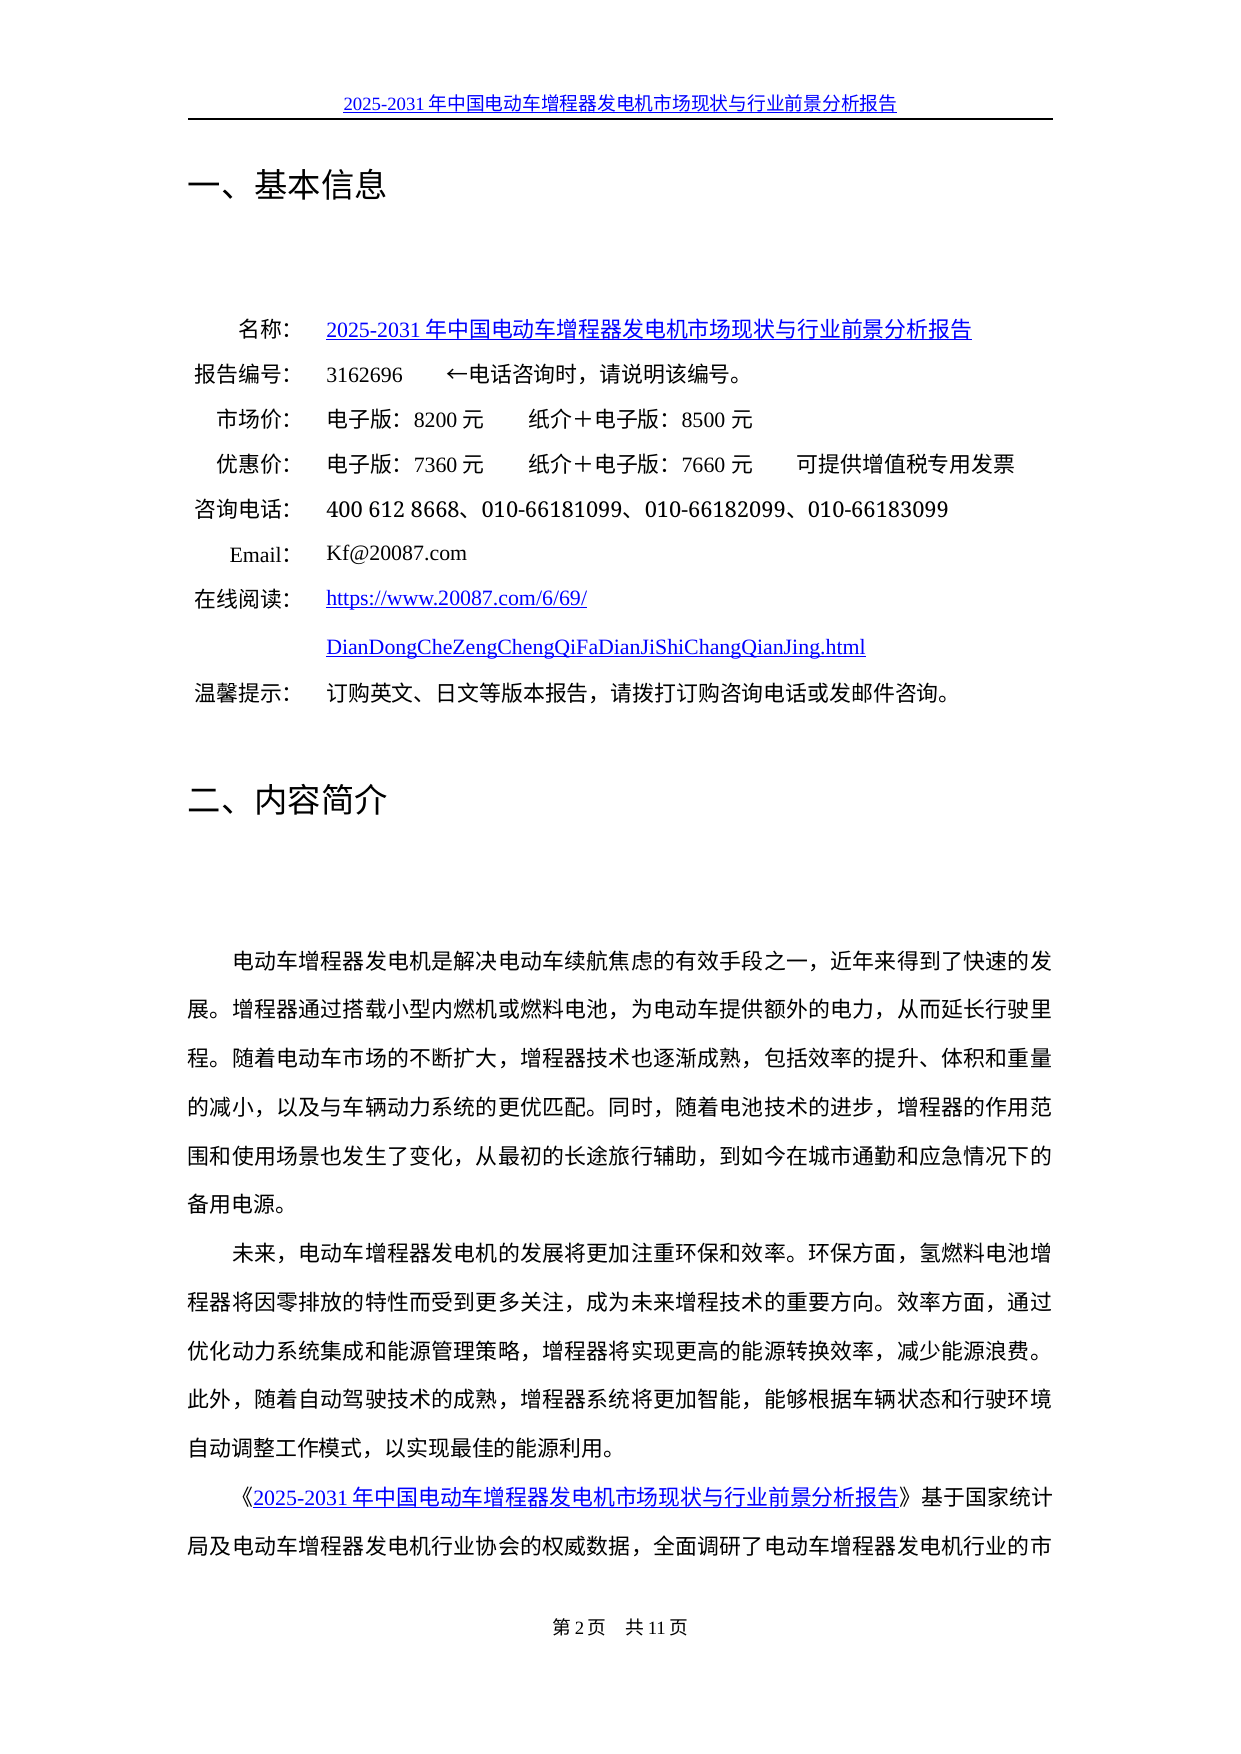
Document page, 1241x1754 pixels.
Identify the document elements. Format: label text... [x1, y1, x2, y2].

table_cell 电子版：7360 元 纸介＋电子版：7660 元 可提供增值税专用发票 [315, 447, 1073, 492]
table_header 2025-2031年中国电动车增程器发电机市场现状与行业前景分析报告 [315, 312, 1073, 357]
table_cell 咨询电话： [167, 492, 315, 537]
table_cell 优惠价： [167, 447, 315, 492]
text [187, 943, 1053, 1561]
table_cell [315, 582, 1073, 675]
table_cell 市场价： [167, 402, 315, 447]
table_cell 订购英文、日文等版本报告，请拨打订购咨询电话或发邮件咨询。 [315, 675, 1073, 720]
table_cell Email： [167, 537, 315, 582]
table_cell 在线阅读： [167, 582, 315, 675]
title 二、内容简介 [187, 766, 1053, 831]
table_cell Kf@20087.com [315, 537, 1073, 582]
title 一、基本信息 [187, 150, 1053, 215]
table_header 名称： [167, 312, 315, 357]
table_cell 电子版：8200 元 纸介＋电子版：8500 元 [315, 402, 1073, 447]
table_cell 3162696 ←电话咨询时，请说明该编号。 [315, 357, 1073, 402]
table_cell 温馨提示： [167, 675, 315, 720]
table_cell 400 612 8668、010-66181099、010-66182099、010-66183099 [315, 492, 1073, 537]
table_cell 报告编号： [167, 357, 315, 402]
